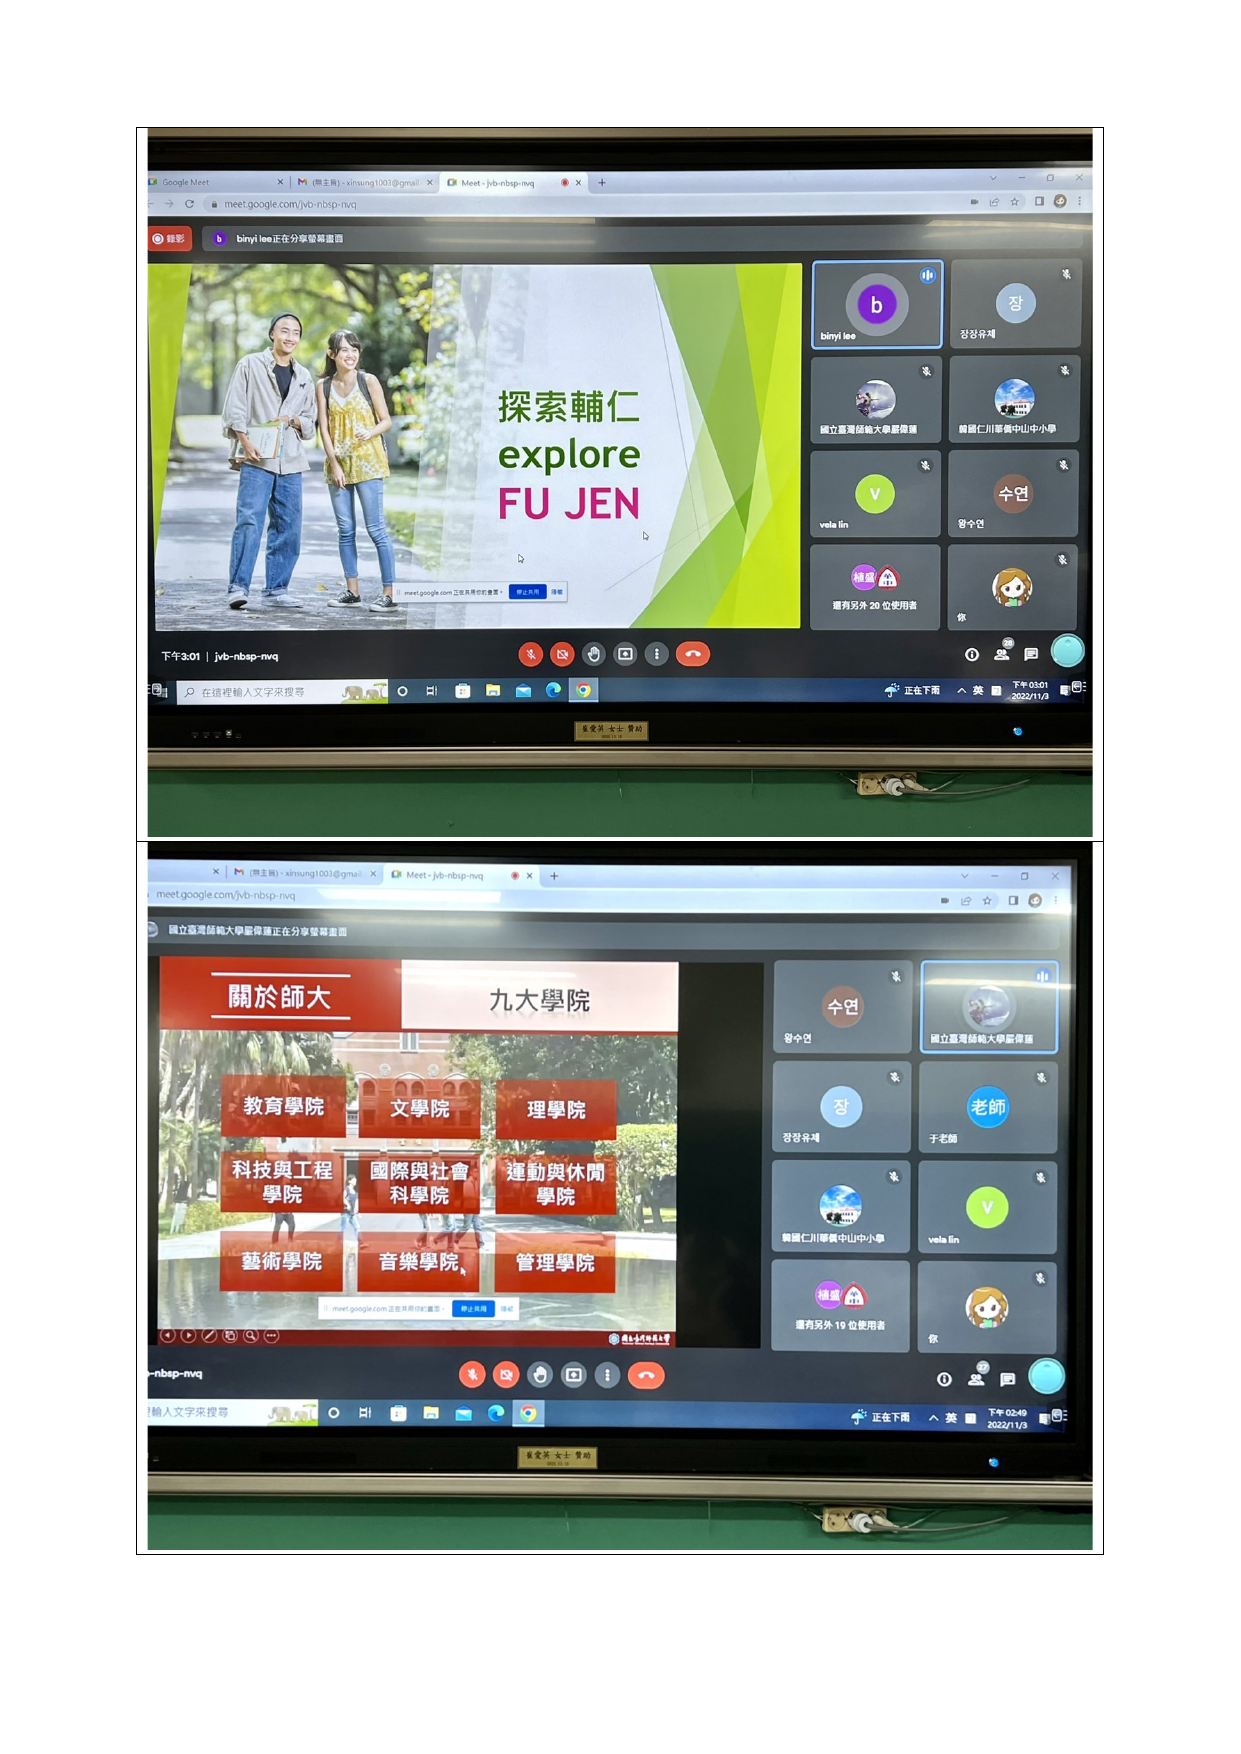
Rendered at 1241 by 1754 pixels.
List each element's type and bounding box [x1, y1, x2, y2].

table_cell [137, 842, 1103, 1554]
picture [147, 841, 1093, 1550]
picture [147, 128, 1093, 837]
table_cell [137, 128, 1103, 841]
